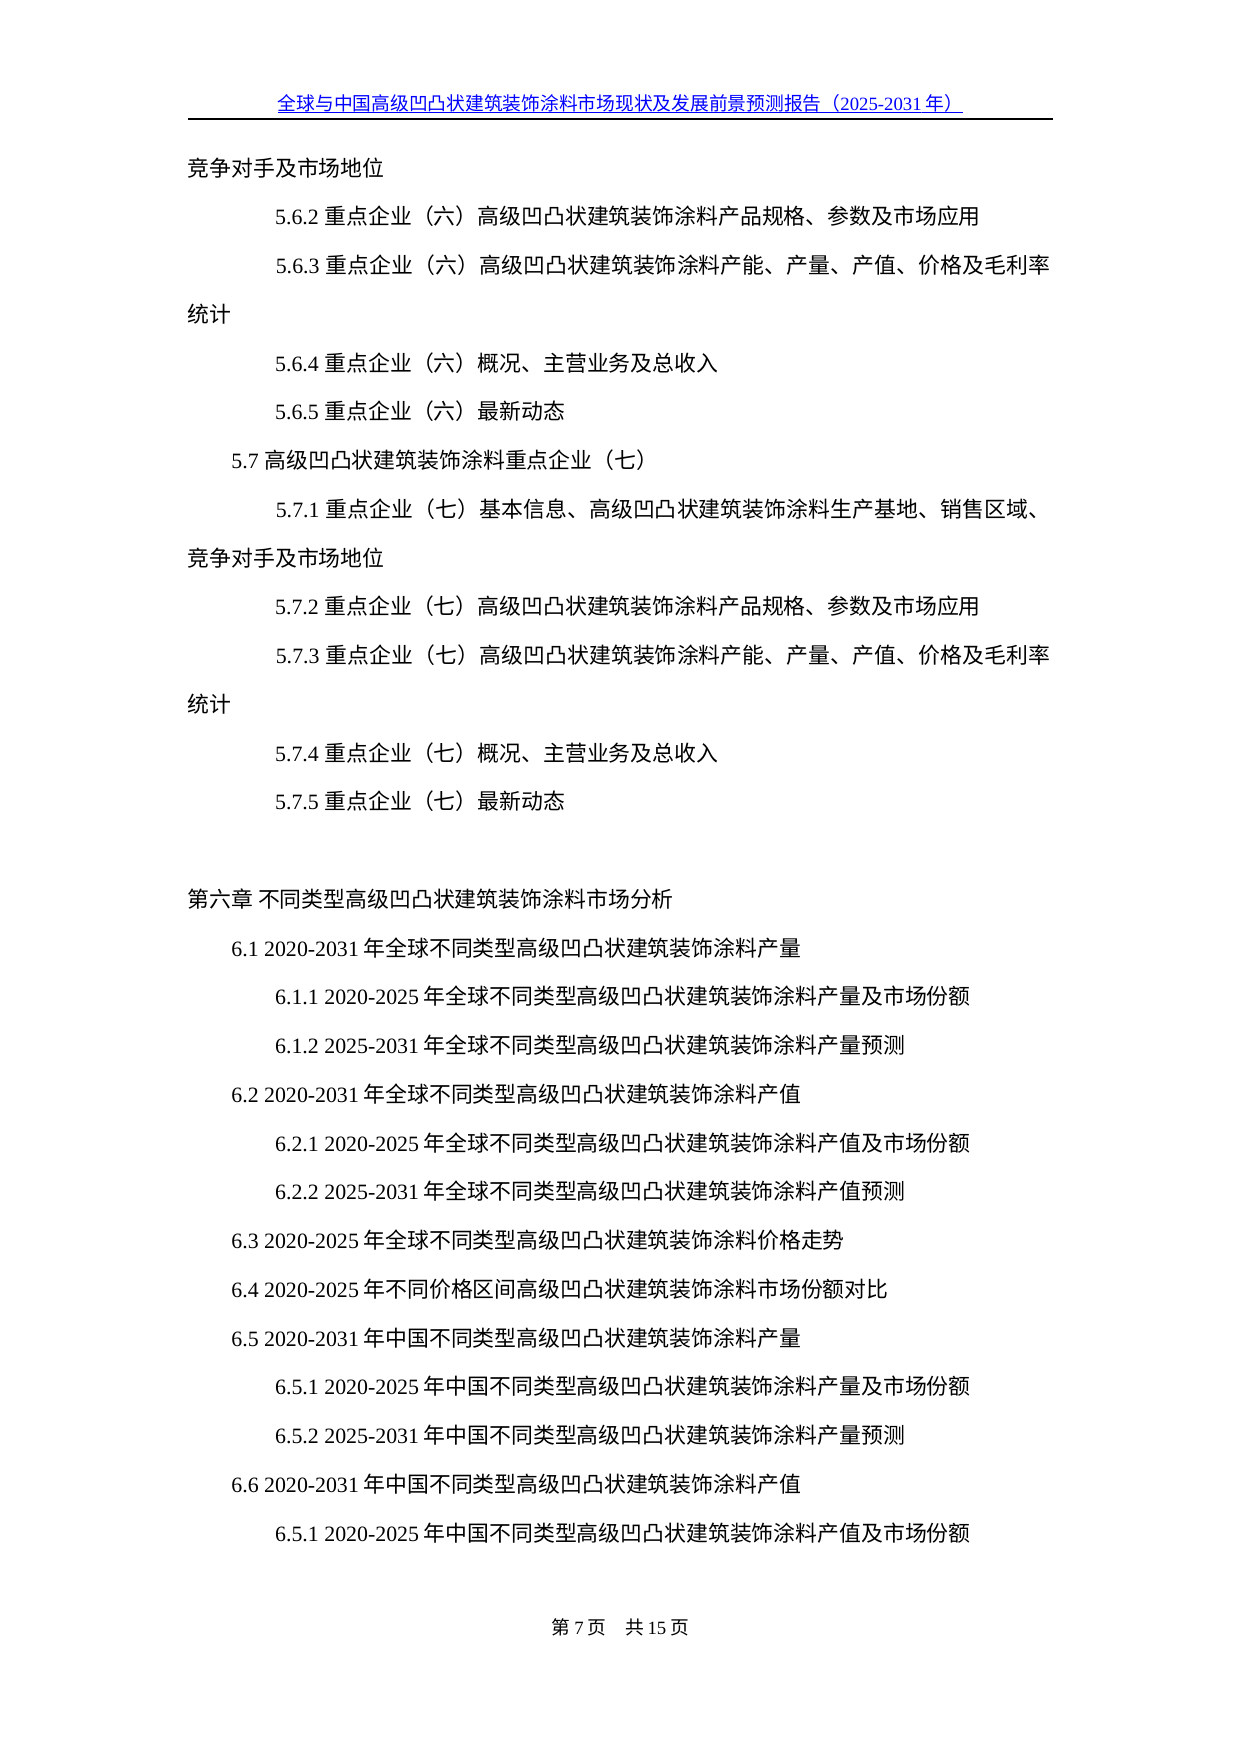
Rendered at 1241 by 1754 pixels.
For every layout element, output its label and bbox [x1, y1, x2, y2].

text [187, 150, 1053, 1548]
